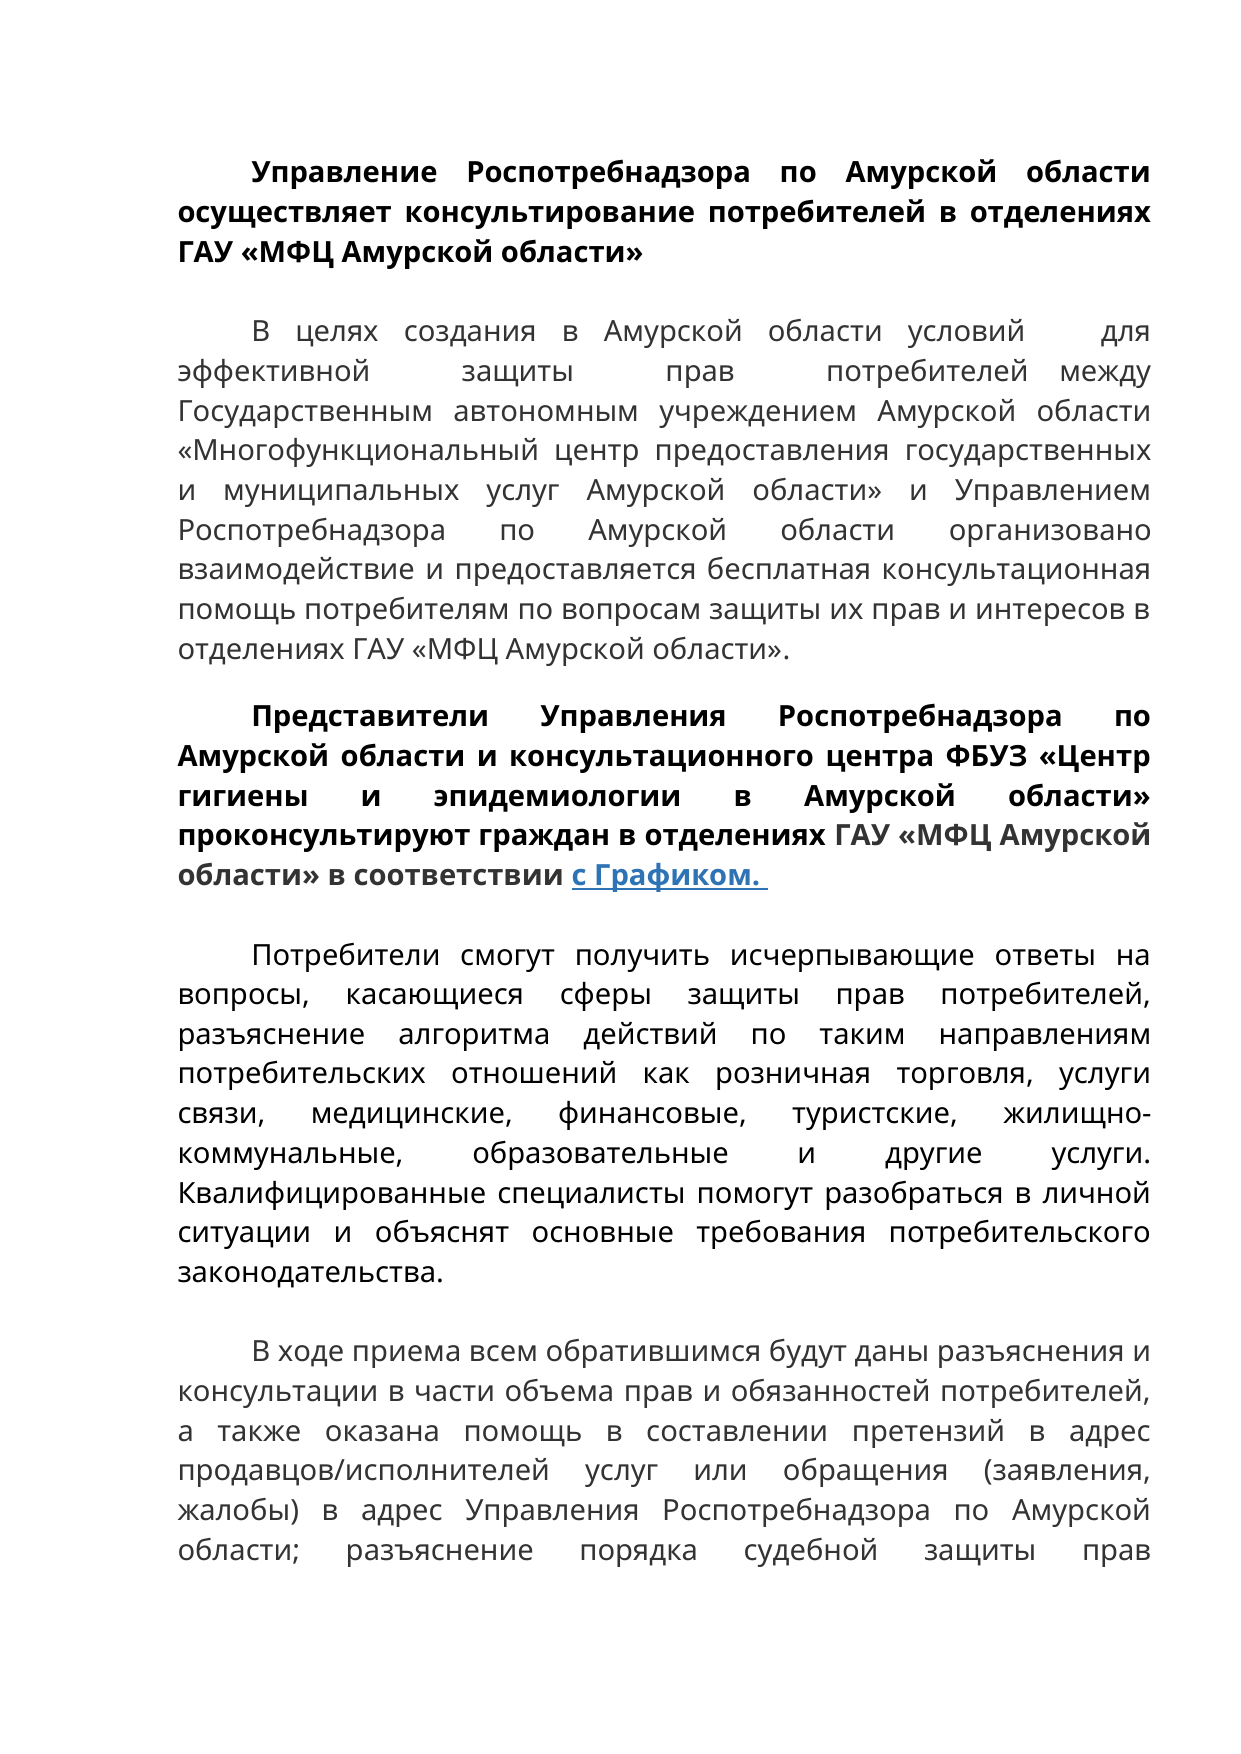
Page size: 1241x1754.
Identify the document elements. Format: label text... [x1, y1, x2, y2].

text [177, 1331, 1152, 1569]
text Управление Роспотребнадзора по Амурской области осуществляет консультирование потребителей в отделениях ГАУ «МФЦ Амурской области» [177, 152, 1152, 271]
text В целях создания в Амурской области условий для эффективной защиты прав потребителей между Государственным автономным учреждением Амурской области «Многофункциональный центр предоставления государственных и муниципальных услуг Амурской области» и Управлением Роспотребнадзора по Амурской области организовано взаимодействие и предоставляется бесплатная консультационная помощь потребителям по вопросам защиты их прав и интересов в отделениях ГАУ «МФЦ Амурской области». [177, 310, 1152, 668]
text Представители Управления Роспотребнадзора по Амурской области и консультационного центра ФБУЗ «Центр гигиены и эпидемиологии в Амурской области» проконсультируют граждан в отделениях ГАУ «МФЦ Амурской области» в соответствии с Графиком. [177, 696, 1152, 894]
text Потребители смогут получить исчерпывающие ответы на вопросы, касающиеся сферы защиты прав потребителей, разъяснение алгоритма действий по таким направлениям потребительских отношений как розничная торговля, услуги связи, медицинские, финансовые, туристские, жилищно-коммунальные, образовательные и другие услуги. Квалифицированные специалисты помогут разобраться в личной ситуации и объяснят основные требования потребительского законодательства. [177, 934, 1152, 1291]
